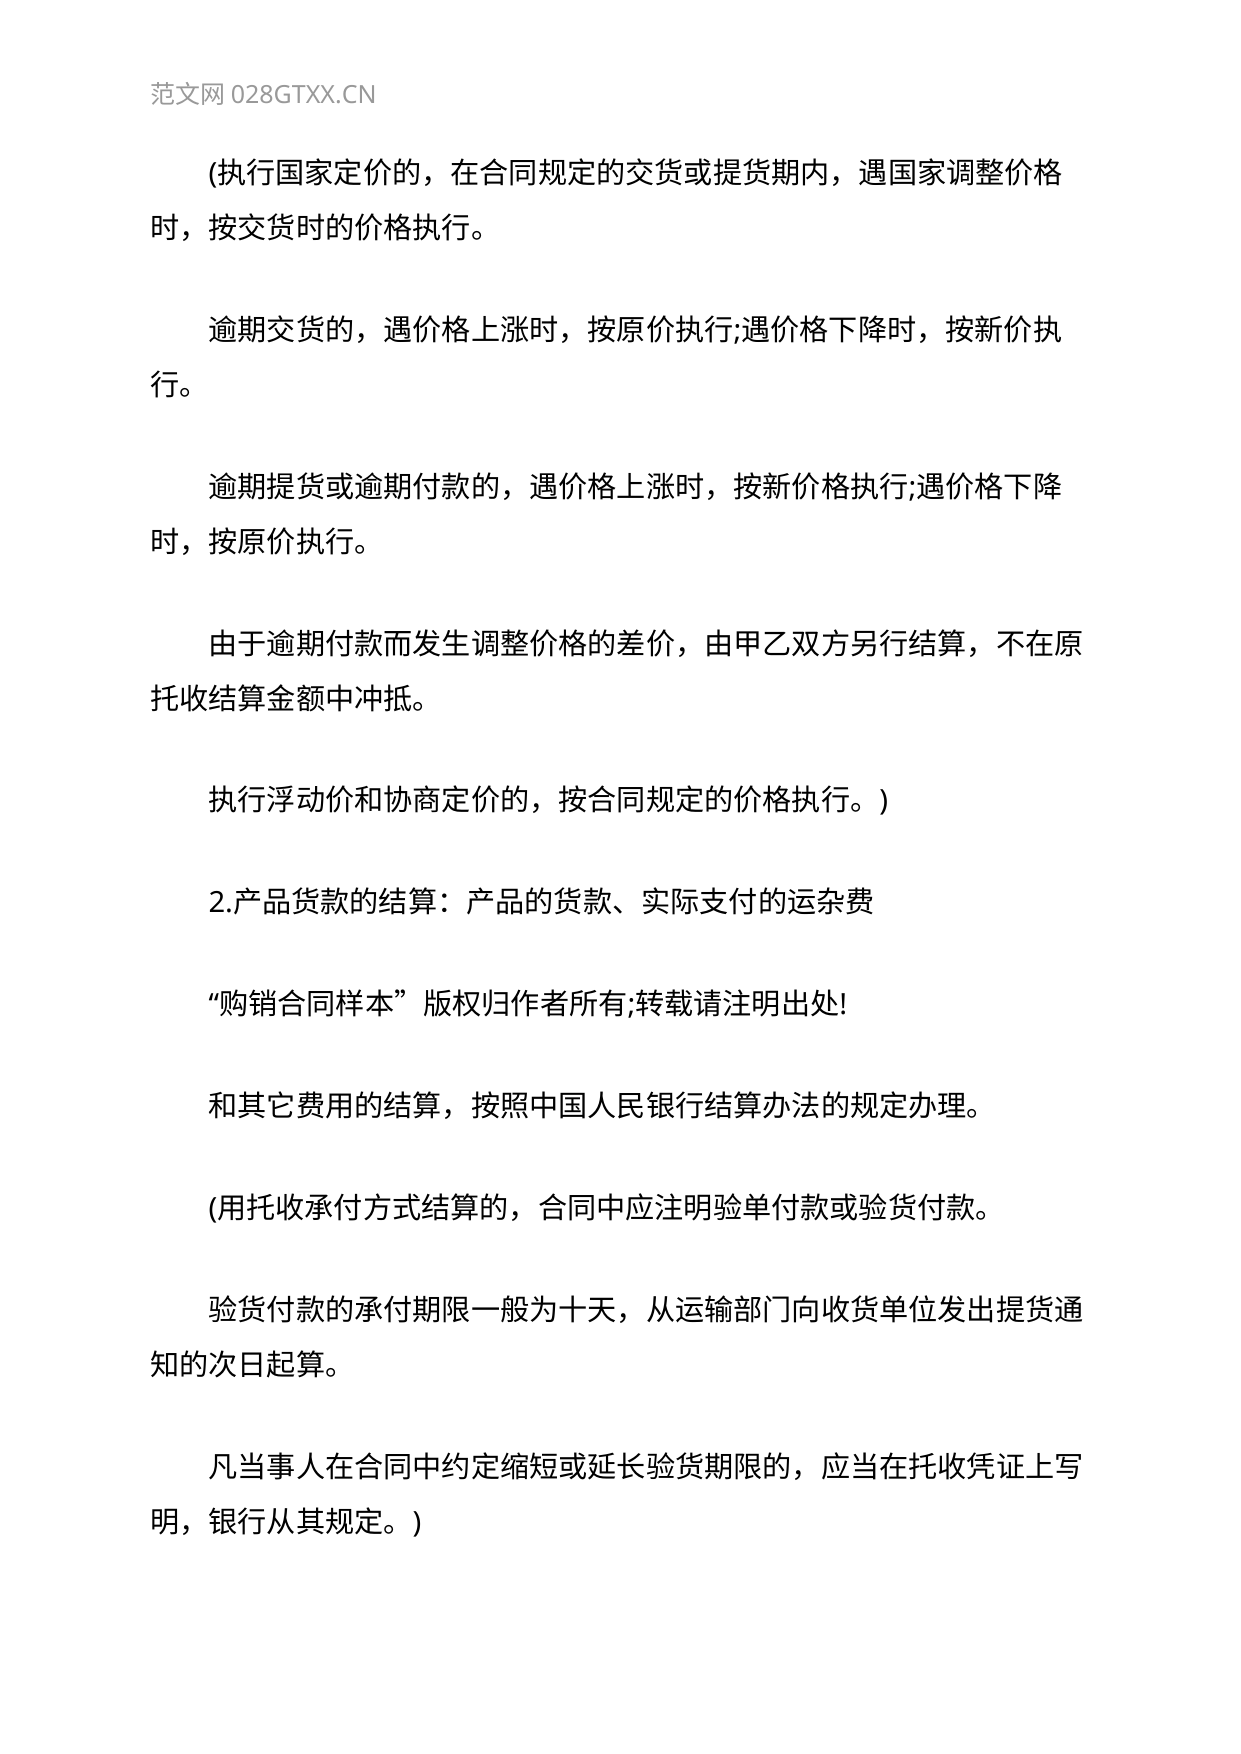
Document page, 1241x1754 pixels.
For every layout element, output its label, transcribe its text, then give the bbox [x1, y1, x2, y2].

text 执行浮动价和协商定价的，按合同规定的价格执行。) [150, 777, 1090, 819]
text (用托收承付方式结算的，合同中应注明验单付款或验货付款。 [150, 1185, 1090, 1227]
text (执行国家定价的，在合同规定的交货或提货期内，遇国家调整价格时，按交货时的价格执行。 [150, 150, 1090, 247]
text 和其它费用的结算，按照中国人民银行结算办法的规定办理。 [150, 1083, 1090, 1125]
text 逾期提货或逾期付款的，遇价格上涨时，按新价格执行;遇价格下降时，按原价执行。 [150, 463, 1090, 561]
text 验货付款的承付期限一般为十天，从运输部门向收货单位发出提货通知的次日起算。 [150, 1287, 1090, 1384]
text 由于逾期付款而发生调整价格的差价，由甲乙双方另行结算，不在原托收结算金额中冲抵。 [150, 620, 1090, 717]
text “购销合同样本”版权归作者所有;转载请注明出处! [150, 981, 1090, 1023]
text 逾期交货的，遇价格上涨时，按原价执行;遇价格下降时，按新价执行。 [150, 307, 1090, 404]
text 2.产品货款的结算：产品的货款、实际支付的运杂费 [150, 879, 1090, 921]
text 凡当事人在合同中约定缩短或延长验货期限的，应当在托收凭证上写明，银行从其规定。) [150, 1443, 1090, 1541]
